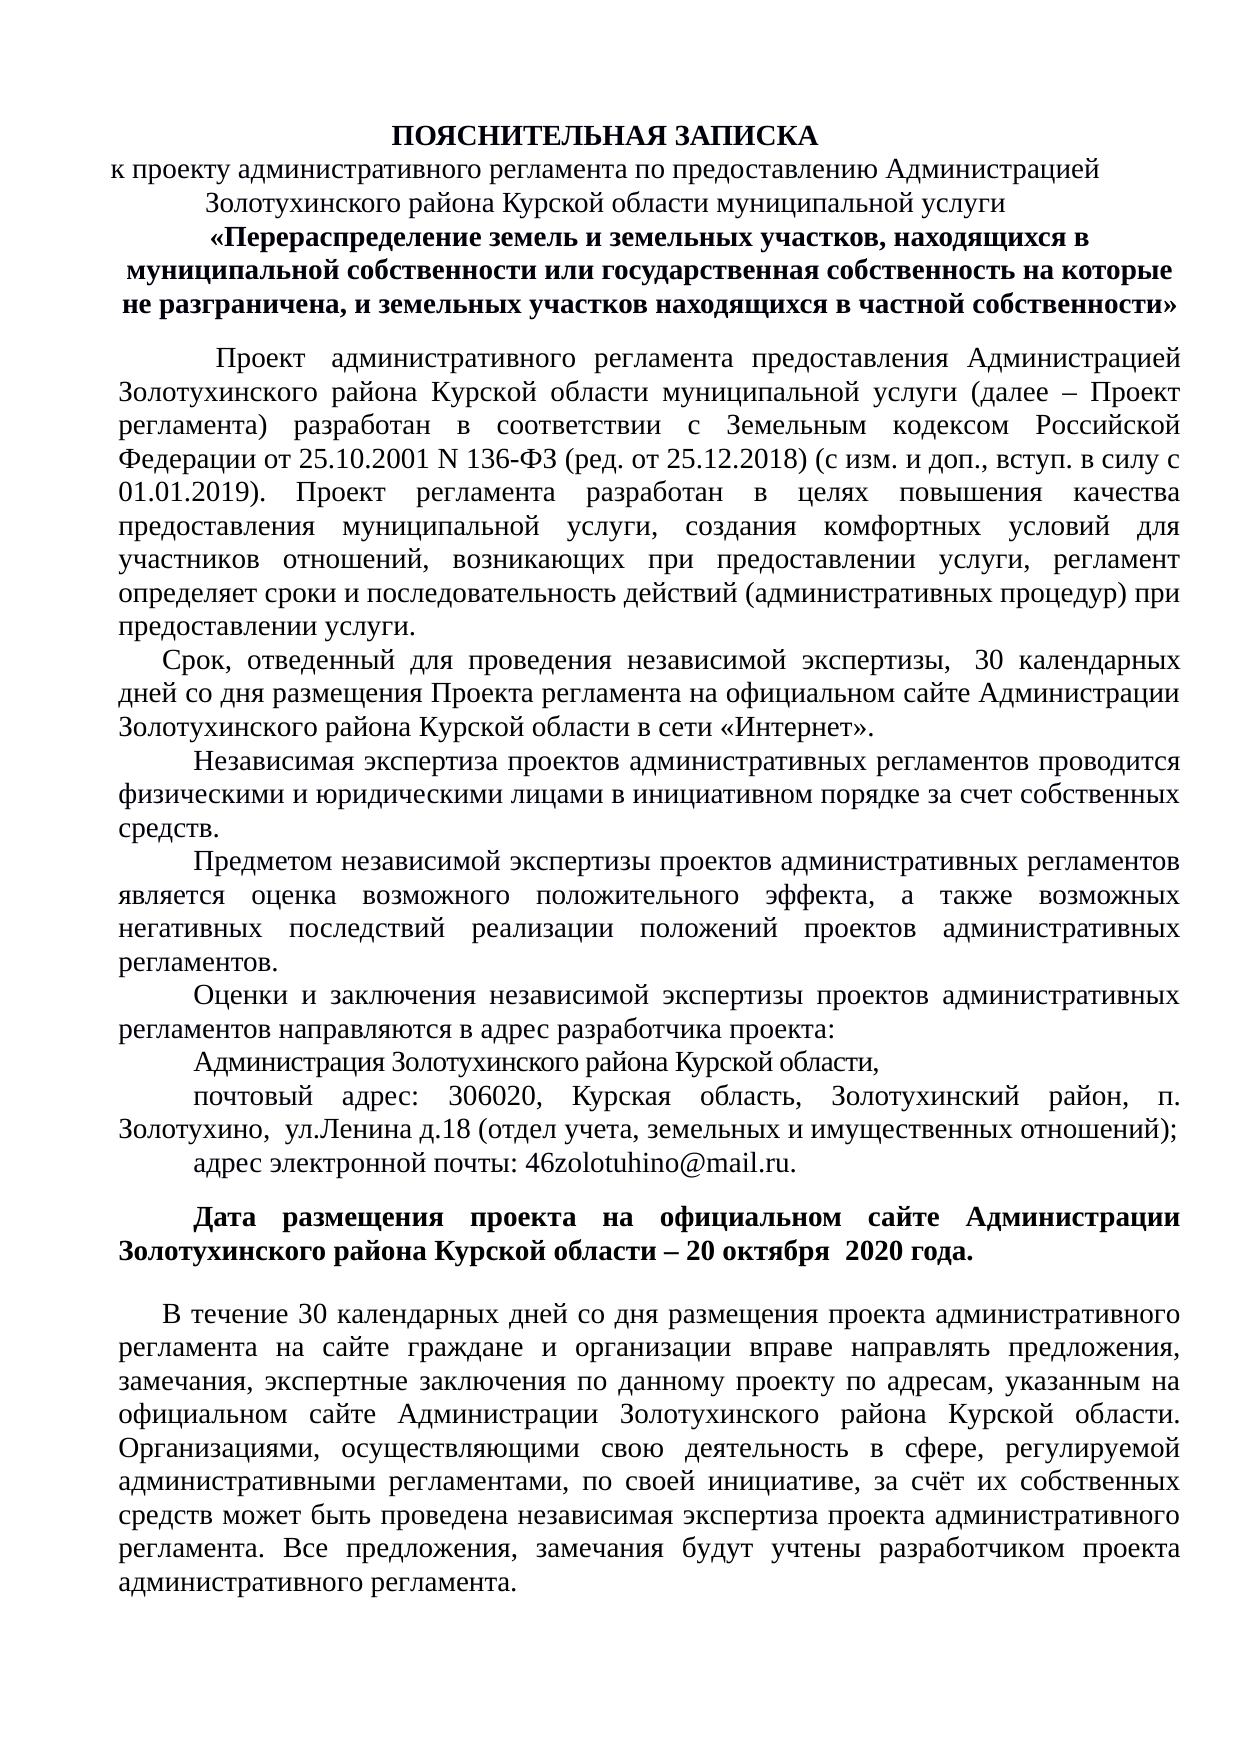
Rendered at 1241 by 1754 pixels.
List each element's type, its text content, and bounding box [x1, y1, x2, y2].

text Проект административного регламента предоставления Администрацией Золотухинского района Курской области муниципальной услуги (далее – Проект регламента) разработан в соответствии с Земельным кодексом Российской Федерации от 25.10.2001 N 136-ФЗ (ред. от 25.12.2018) (с изм. и доп., вступ. в силу с 01.01.2019). Проект регламента разработан в целях повышения качества предоставления муниципальной услуги, создания комфортных условий для участников отношений, возникающих при предоставлении услуги, регламент определяет сроки и последовательность действий (административных процедур) при предоставлении услуги. [118, 340, 1181, 642]
text Предметом независимой экспертизы проектов административных регламентов является оценка возможного положительного эффекта, а также возможных негативных последствий реализации положений проектов административных регламентов. [118, 843, 1181, 977]
text адрес электронной почты: 46zolotuhino@mail.ru. [118, 1145, 1181, 1179]
text Срок, отведенный для проведения независимой экспертизы, 30 календарных дней со дня размещения Проекта регламента на официальном сайте Администрации Золотухинского района Курской области в сети «Интернет». [118, 642, 1181, 743]
text В течение 30 календарных дней со дня размещения проекта административного регламента на сайте граждане и организации вправе направлять предложения, замечания, экспертные заключения по данному проекту по адресам, указанным на официальном сайте Администрации Золотухинского района Курской области. Организациями, осуществляющими свою деятельность в сфере, регулируемой административными регламентами, по своей инициативе, за счёт их собственных средств может быть проведена независимая экспертиза проекта административного регламента. Все предложения, замечания будут учтены разработчиком проекта административного регламента. [118, 1296, 1181, 1598]
text ПОЯСНИТЕЛЬНАЯ ЗАПИСКА [0, 118, 1181, 152]
text к проекту административного регламента по предоставлению Администрацией Золотухинского района Курской области муниципальной услуги [29, 152, 1181, 219]
text «Перераспределение земель и земельных участков, находящихся в муниципальной собственности или государственная собственность на которые не разграничена, и земельных участков находящихся в частной собственности» [118, 219, 1181, 319]
text Оценки и заключения независимой экспертизы проектов административных регламентов направляются в адрес разработчика проекта: [118, 977, 1181, 1044]
text Администрация Золотухинского района Курской области, [118, 1044, 1181, 1078]
text почтовый адрес: 306020, Курская область, Золотухинский район, п. Золотухино, ул.Ленина д.18 (отдел учета, земельных и имущественных отношений); [118, 1078, 1181, 1145]
text Независимая экспертиза проектов административных регламентов проводится физическими и юридическими лицами в инициативном порядке за счет собственных средств. [118, 743, 1181, 843]
text Дата размещения проекта на официальном сайте Администрации Золотухинского района Курской области – 20 октября 2020 года. [118, 1199, 1181, 1267]
